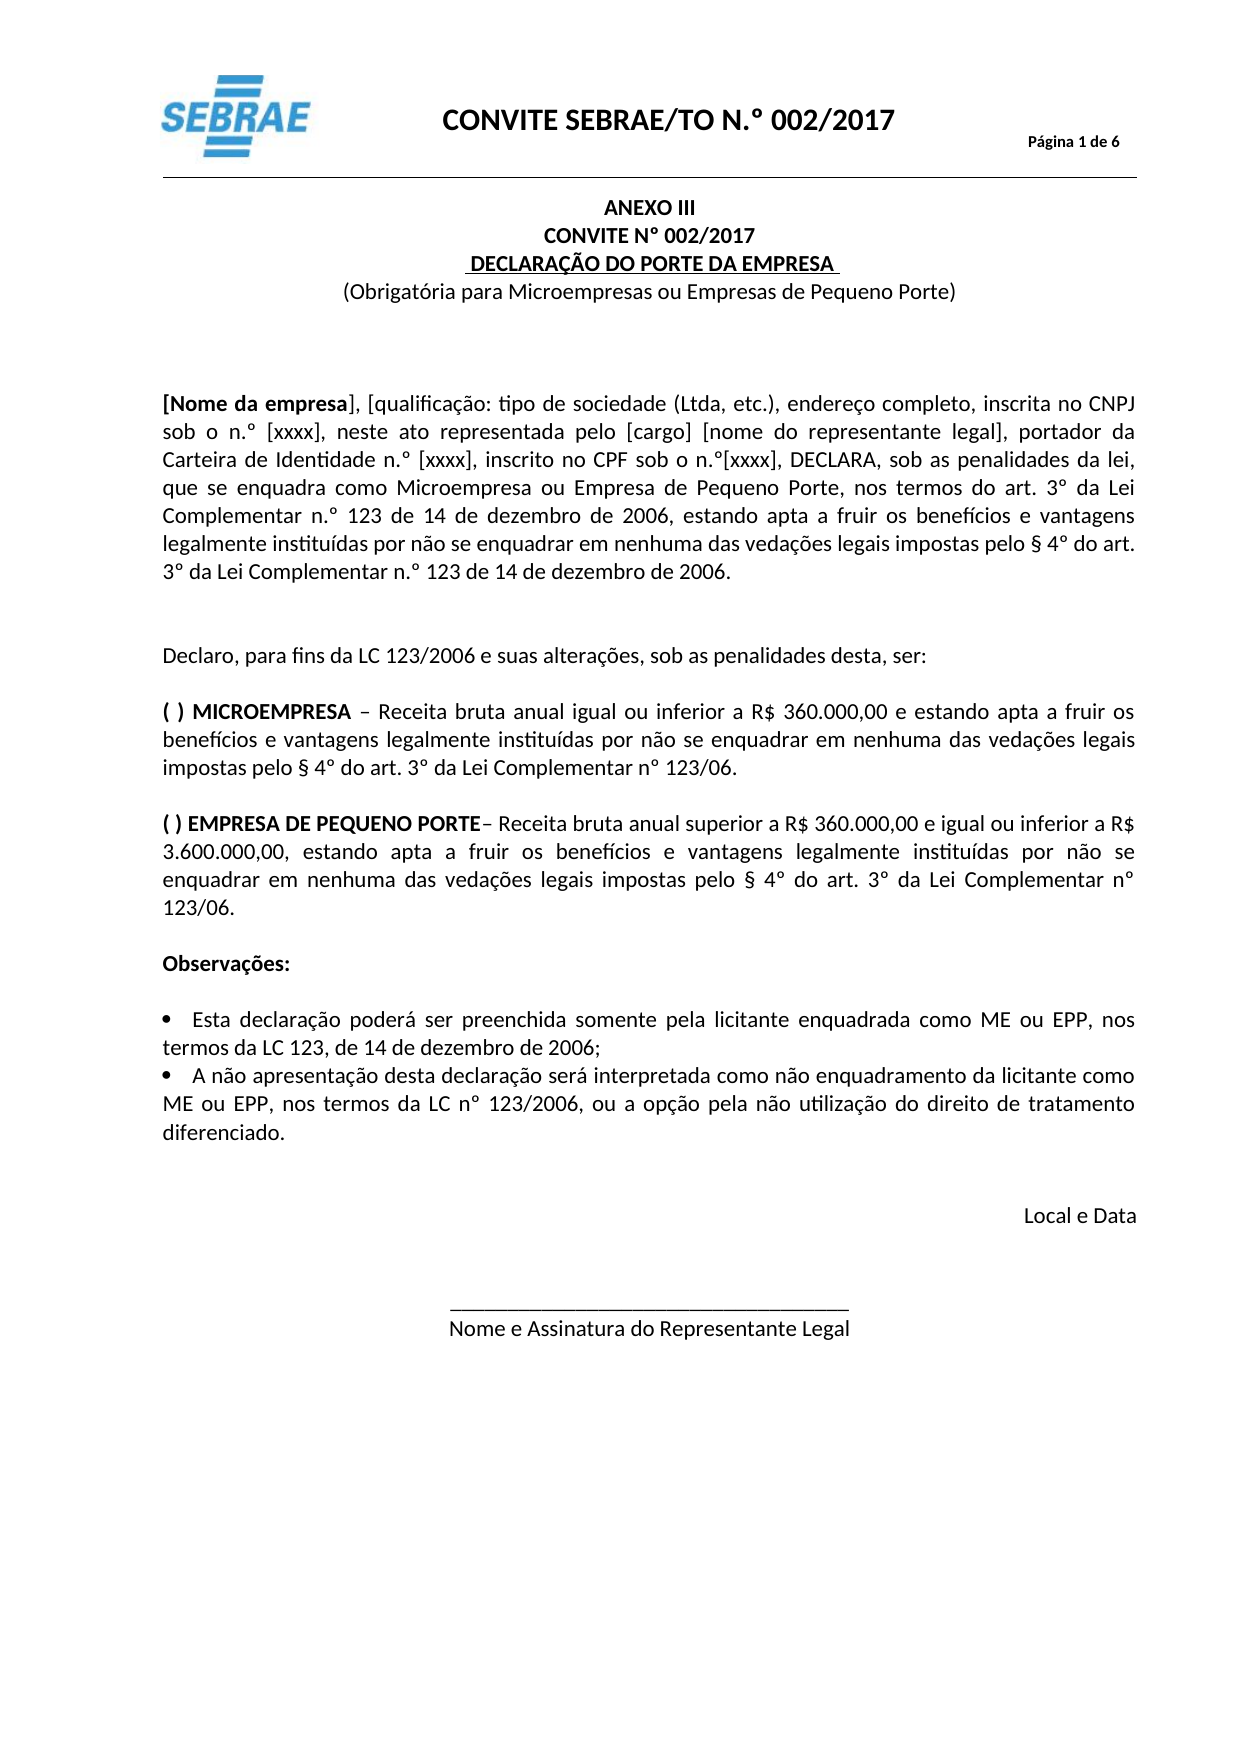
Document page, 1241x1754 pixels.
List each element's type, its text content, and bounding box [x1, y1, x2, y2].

text ANEXO III [162, 193, 1137, 221]
picture [159, 75, 320, 164]
text Nome e Assinatura do Representante Legal [162, 1314, 1137, 1342]
list A não apresentação desta declaração será interpretada como não enquadramento da licitante como ME ou EPP, nos termos da LC nº 123/2006, ou a opção pela não utilização do direito de tratamento diferenciado. [162, 1062, 1137, 1146]
text DECLARAÇÃO DO PORTE DA EMPRESA [162, 249, 1137, 277]
text CONVITE Nº 002/2017 [162, 221, 1137, 249]
text Observações: [162, 949, 1137, 977]
text [Nome da empresa], [qualificação: tipo de sociedade (Ltda, etc.), endereço completo, inscrita no CNPJ sob o n.º [xxxx], neste ato representada pelo [cargo] [nome do representante legal], portador da Carteira de Identidade n.º [xxxx], inscrito no CPF sob o n.º[xxxx], DECLARA, sob as penalidades da lei, que se enquadra como Microempresa ou Empresa de Pequeno Porte, nos termos do art. 3º da Lei Complementar n.º 123 de 14 de dezembro de 2006, estando apta a fruir os benefícios e vantagens legalmente instituídas por não se enquadrar em nenhuma das vedações legais impostas pelo § 4º do art. 3º da Lei Complementar n.º 123 de 14 de dezembro de 2006. [162, 389, 1137, 585]
text (Obrigatória para Microempresas ou Empresas de Pequeno Porte) [162, 277, 1137, 305]
text ( ) MICROEMPRESA – Receita bruta anual igual ou inferior a R$ 360.000,00 e estando apta a fruir os benefícios e vantagens legalmente instituídas por não se enquadrar em nenhuma das vedações legais impostas pelo § 4º do art. 3º da Lei Complementar nº 123/06. [162, 697, 1137, 781]
text ( ) EMPRESA DE PEQUENO PORTE– Receita bruta anual superior a R$ 360.000,00 e igual ou inferior a R$ 3.600.000,00, estando apta a fruir os benefícios e vantagens legalmente instituídas por não se enquadrar em nenhuma das vedações legais impostas pelo § 4º do art. 3º da Lei Complementar nº 123/06. [162, 809, 1137, 921]
list Esta declaração poderá ser preenchida somente pela licitante enquadrada como ME ou EPP, nos termos da LC 123, de 14 de dezembro de 2006; [162, 1006, 1137, 1062]
text ___________________________________ [162, 1286, 1137, 1314]
text Local e Data [162, 1202, 1137, 1230]
text Declaro, para fins da LC 123/2006 e suas alterações, sob as penalidades desta, ser: [162, 641, 1137, 669]
